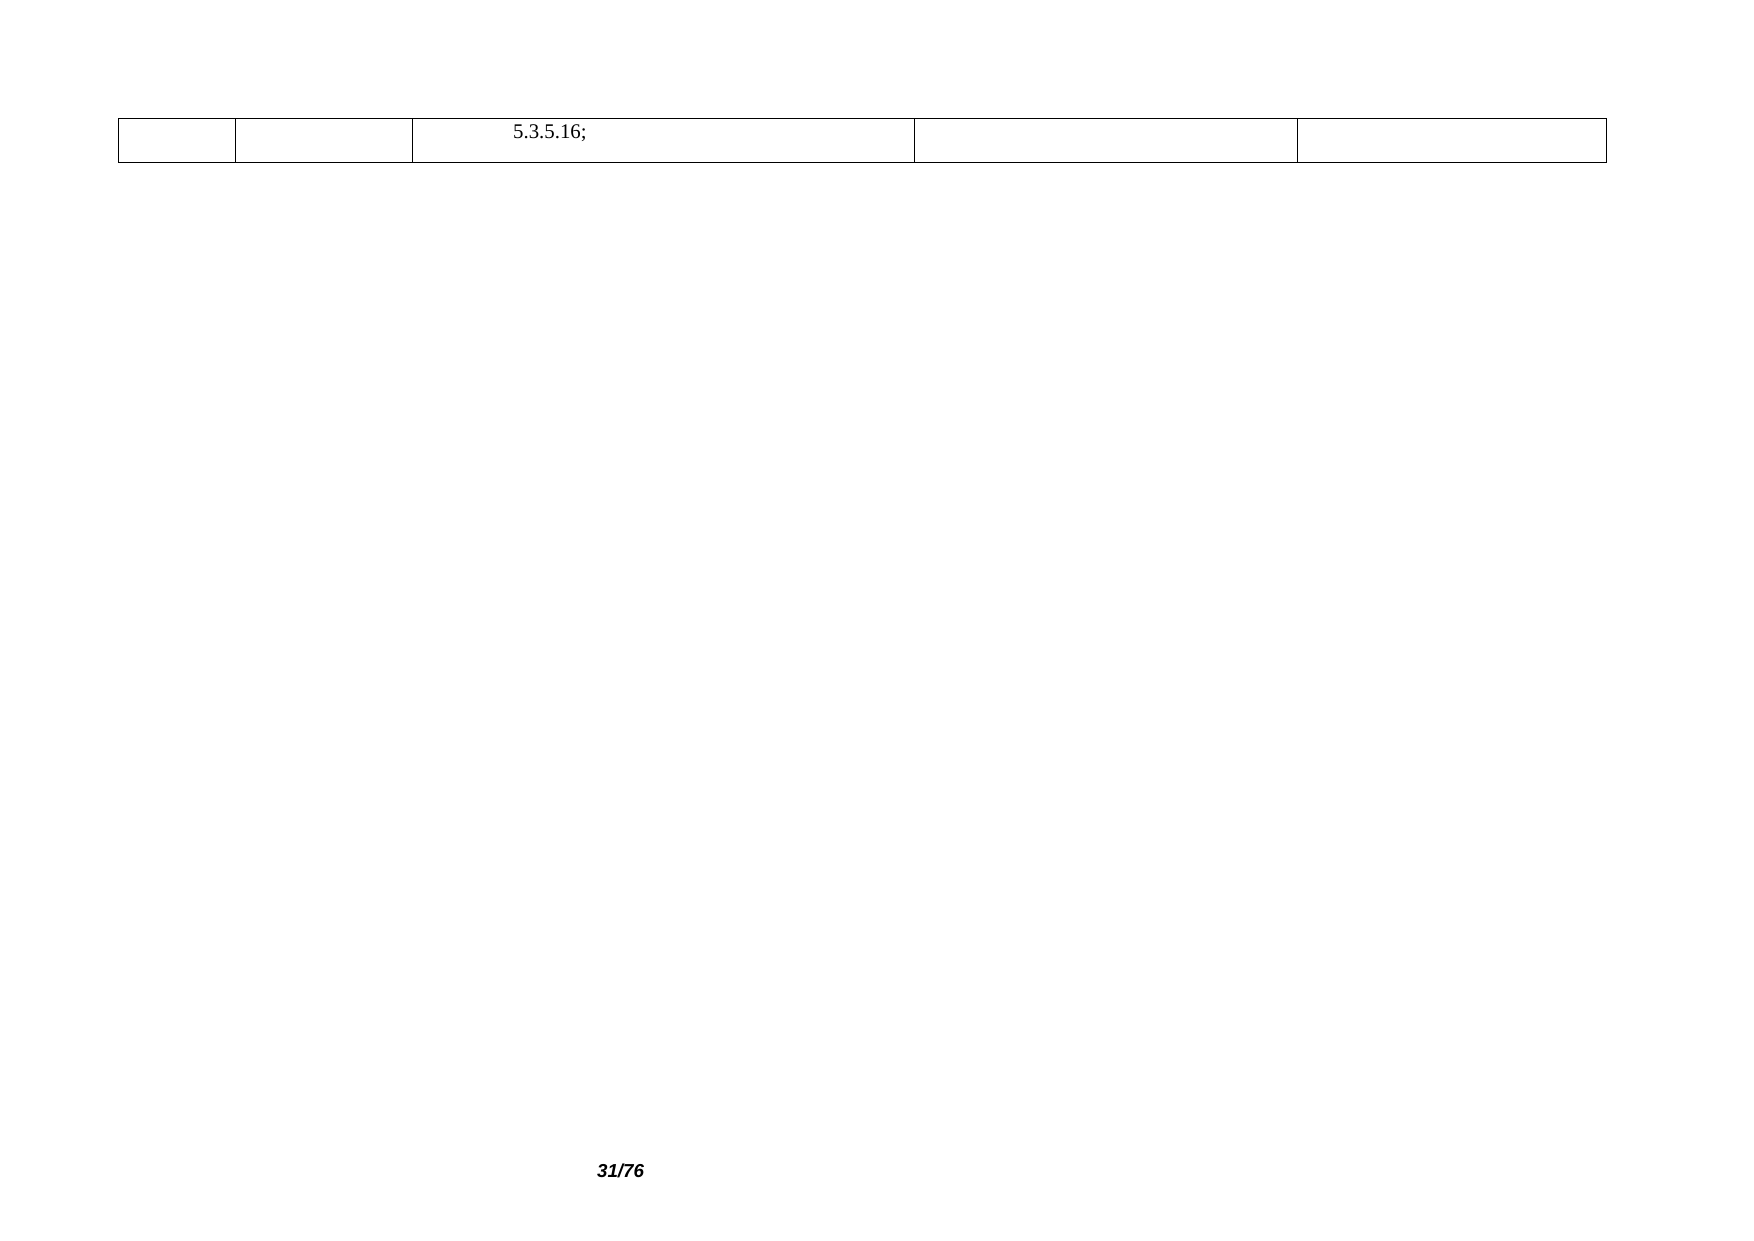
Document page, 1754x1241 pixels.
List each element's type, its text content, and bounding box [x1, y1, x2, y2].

table_cell 5.3.5.3 [236, 119, 412, 162]
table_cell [1298, 119, 1606, 162]
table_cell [915, 119, 1297, 162]
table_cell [413, 119, 914, 162]
table_cell ZTE [119, 119, 235, 162]
